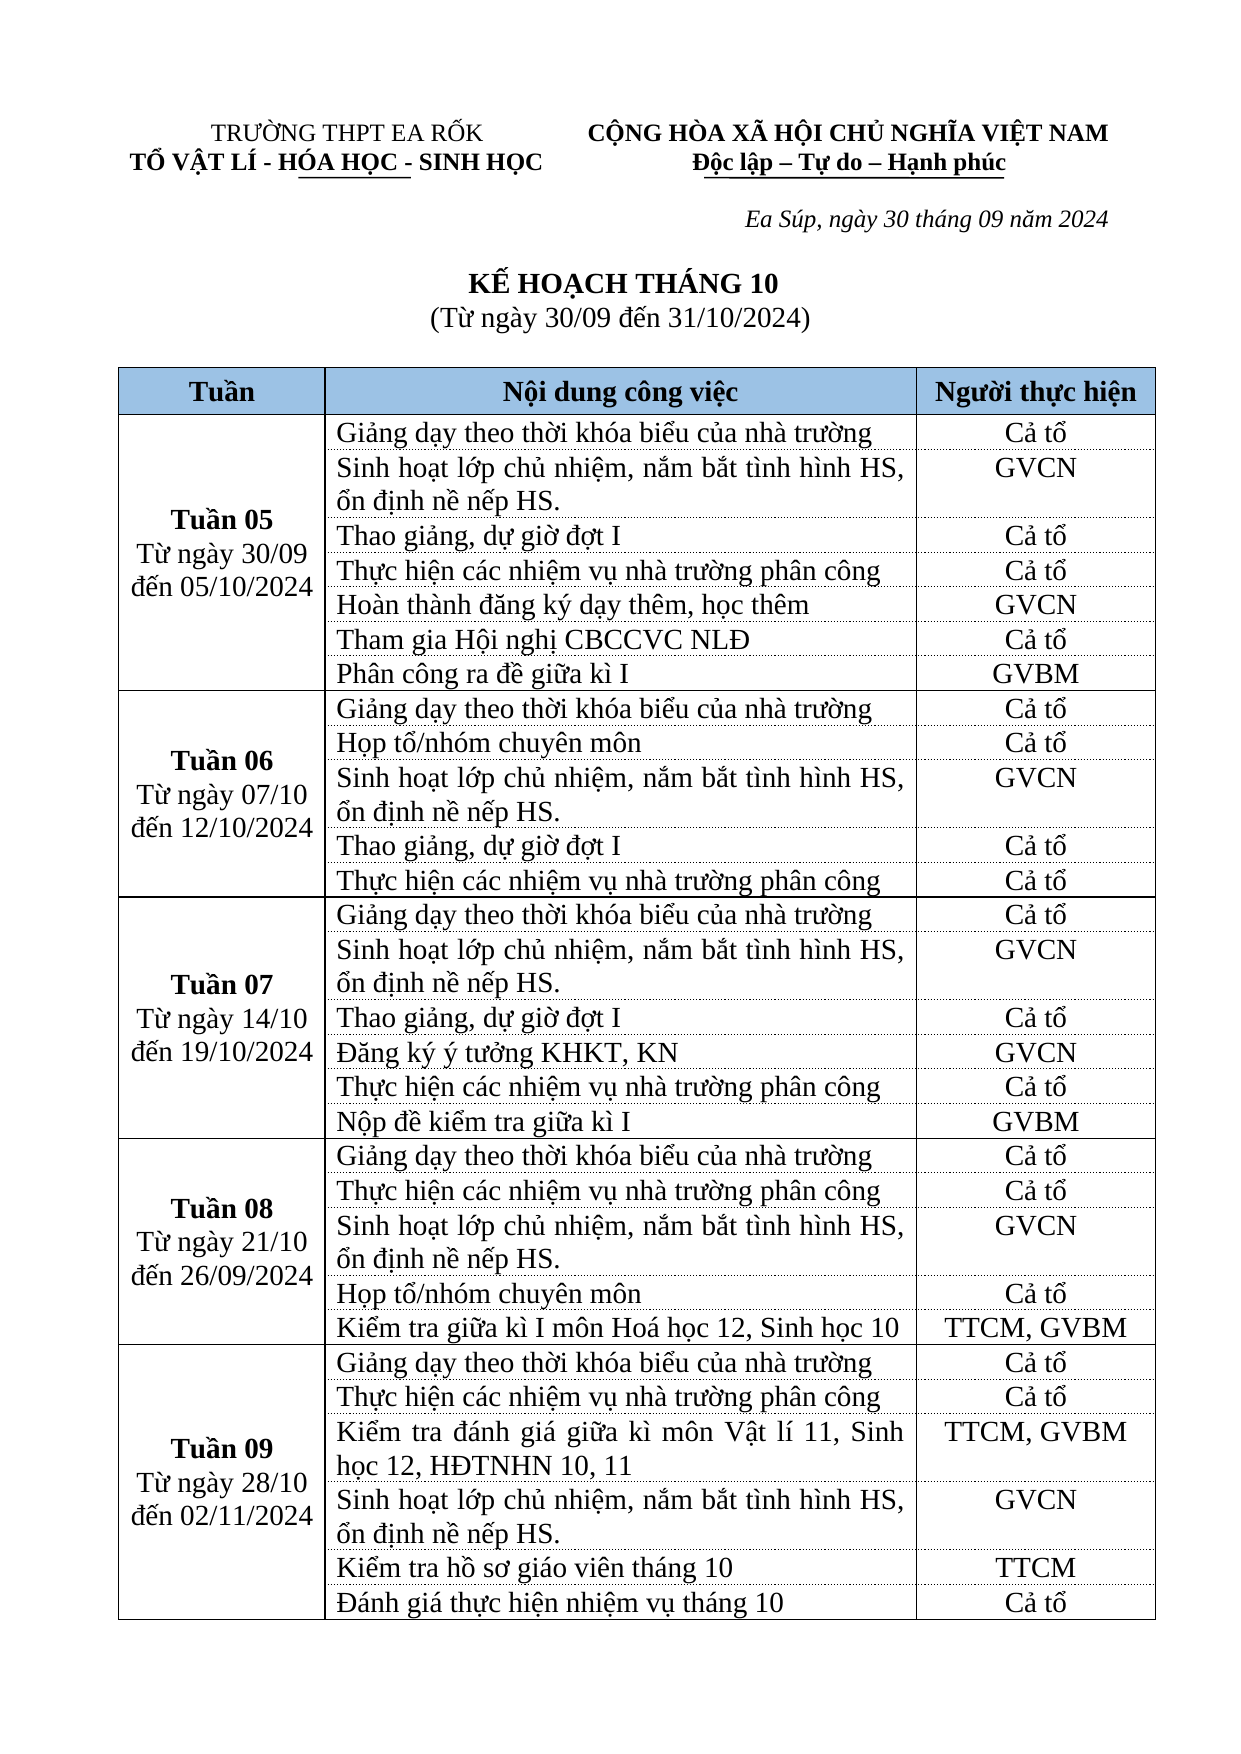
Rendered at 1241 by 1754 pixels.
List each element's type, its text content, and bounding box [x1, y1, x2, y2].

table_cell Cả tổ [917, 725, 1155, 759]
table_cell Cả tổ [917, 999, 1155, 1034]
table_cell Thực hiện các nhiệm vụ nhà trường phân công [326, 1172, 916, 1207]
table_cell GVCN [917, 449, 1155, 517]
table_cell Đăng ký ý tưởng KHKT, KN [326, 1034, 916, 1068]
table_cell Tham gia Hội nghị CBCCVC NLĐ [326, 621, 916, 655]
table_cell GVCN [917, 1034, 1155, 1068]
table_cell Cả tổ [917, 1068, 1155, 1103]
table_cell Giảng dạy theo thời khóa biểu của nhà trường [326, 415, 916, 449]
table_cell Giảng dạy theo thời khóa biểu của nhà trường [326, 691, 916, 724]
table_cell Cả tổ [917, 1139, 1155, 1172]
table_cell Họp tổ/nhóm chuyên môn [326, 725, 916, 759]
table_cell GVCN [917, 1207, 1155, 1275]
table_cell Cả tổ [917, 898, 1155, 931]
table_cell Thực hiện các nhiệm vụ nhà trường phân công [326, 862, 916, 896]
table_cell Thao giảng, dự giờ đợt I [326, 517, 916, 552]
table_cell Tuần 08 Từ ngày 21/10 đến 26/09/2024 [119, 1139, 324, 1344]
table_cell Cả tổ [917, 691, 1155, 724]
table_cell TTCM, GVBM [917, 1309, 1155, 1344]
table_cell Giảng dạy theo thời khóa biểu của nhà trường [326, 1345, 916, 1378]
table_cell Thao giảng, dự giờ đợt I [326, 827, 916, 862]
table_cell Cả tổ [917, 1275, 1155, 1309]
table_cell Thao giảng, dự giờ đợt I [326, 999, 916, 1034]
table_cell Cả tổ [917, 1172, 1155, 1207]
table_cell Cả tổ [917, 517, 1155, 552]
table_cell TTCM [917, 1549, 1155, 1584]
text KẾ HOẠCH THÁNG 10 [118, 267, 1122, 300]
table_cell Giảng dạy theo thời khóa biểu của nhà trường [326, 1139, 916, 1172]
table_cell GVBM [917, 1103, 1155, 1137]
table_header TRƯỜNG THPT EA RỐK TỔ VẬT LÍ - HÓA HỌC - SINH HỌC [118, 118, 576, 233]
table_cell GVCN [917, 1481, 1155, 1549]
table_cell Cả tổ [917, 552, 1155, 586]
table_cell GVCN [917, 931, 1155, 999]
table_cell Đánh giá thực hiện nhiệm vụ tháng 10 [326, 1584, 916, 1618]
table_cell Cả tổ [917, 621, 1155, 655]
table_cell Họp tổ/nhóm chuyên môn [326, 1275, 916, 1309]
table_cell GVBM [917, 655, 1155, 690]
table_header CỘNG HÒA XÃ HỘI CHỦ NGHĨA VIỆT NAM Độc lập – Tự do – Hạnh phúc Ea Súp, ngày 30 tháng 09 năm 2024 [576, 118, 1122, 233]
table_cell TTCM, GVBM [917, 1413, 1155, 1481]
text (Từ ngày 30/09 đến 31/10/2024) [118, 300, 1122, 334]
table_cell Sinh hoạt lớp chủ nhiệm, nắm bắt tình hình HS, ổn định nề nếp HS. [326, 449, 916, 517]
table_cell Phân công ra đề giữa kì I [326, 655, 916, 690]
table_cell Cả tổ [917, 1584, 1155, 1618]
table_cell Cả tổ [917, 1345, 1155, 1378]
table_cell Tuần 09 Từ ngày 28/10 đến 02/11/2024 [119, 1345, 324, 1618]
table_cell Sinh hoạt lớp chủ nhiệm, nắm bắt tình hình HS, ổn định nề nếp HS. [326, 1207, 916, 1275]
table_cell Tuần 06 Từ ngày 07/10 đến 12/10/2024 [119, 691, 324, 896]
table_header Nội dung công việc [326, 368, 916, 414]
table_cell Kiểm tra giữa kì I môn Hoá học 12, Sinh học 10 [326, 1309, 916, 1344]
table_cell GVCN [917, 586, 1155, 621]
table_header Tuần [119, 368, 324, 414]
table_cell Giảng dạy theo thời khóa biểu của nhà trường [326, 898, 916, 931]
table_cell Cả tổ [917, 862, 1155, 896]
table_header Người thực hiện [917, 368, 1155, 414]
table_cell Kiểm tra hồ sơ giáo viên tháng 10 [326, 1549, 916, 1584]
table_cell Sinh hoạt lớp chủ nhiệm, nắm bắt tình hình HS, ổn định nề nếp HS. [326, 1481, 916, 1549]
table_cell GVCN [917, 759, 1155, 827]
table_cell Thực hiện các nhiệm vụ nhà trường phân công [326, 1068, 916, 1103]
table_cell Tuần 05 Từ ngày 30/09 đến 05/10/2024 [119, 415, 324, 690]
table_cell Kiểm tra đánh giá giữa kì môn Vật lí 11, Sinh học 12, HĐTNHN 10, 11 [326, 1413, 916, 1481]
table_cell Thực hiện các nhiệm vụ nhà trường phân công [326, 552, 916, 586]
table_cell Sinh hoạt lớp chủ nhiệm, nắm bắt tình hình HS, ổn định nề nếp HS. [326, 759, 916, 827]
table_cell Tuần 07 Từ ngày 14/10 đến 19/10/2024 [119, 898, 324, 1137]
table_cell Hoàn thành đăng ký dạy thêm, học thêm [326, 586, 916, 621]
table_cell Nộp đề kiểm tra giữa kì I [326, 1103, 916, 1137]
table_cell Sinh hoạt lớp chủ nhiệm, nắm bắt tình hình HS, ổn định nề nếp HS. [326, 931, 916, 999]
table_cell Cả tổ [917, 415, 1155, 449]
table_cell Cả tổ [917, 827, 1155, 862]
table_cell Cả tổ [917, 1379, 1155, 1413]
table_cell Thực hiện các nhiệm vụ nhà trường phân công [326, 1379, 916, 1413]
